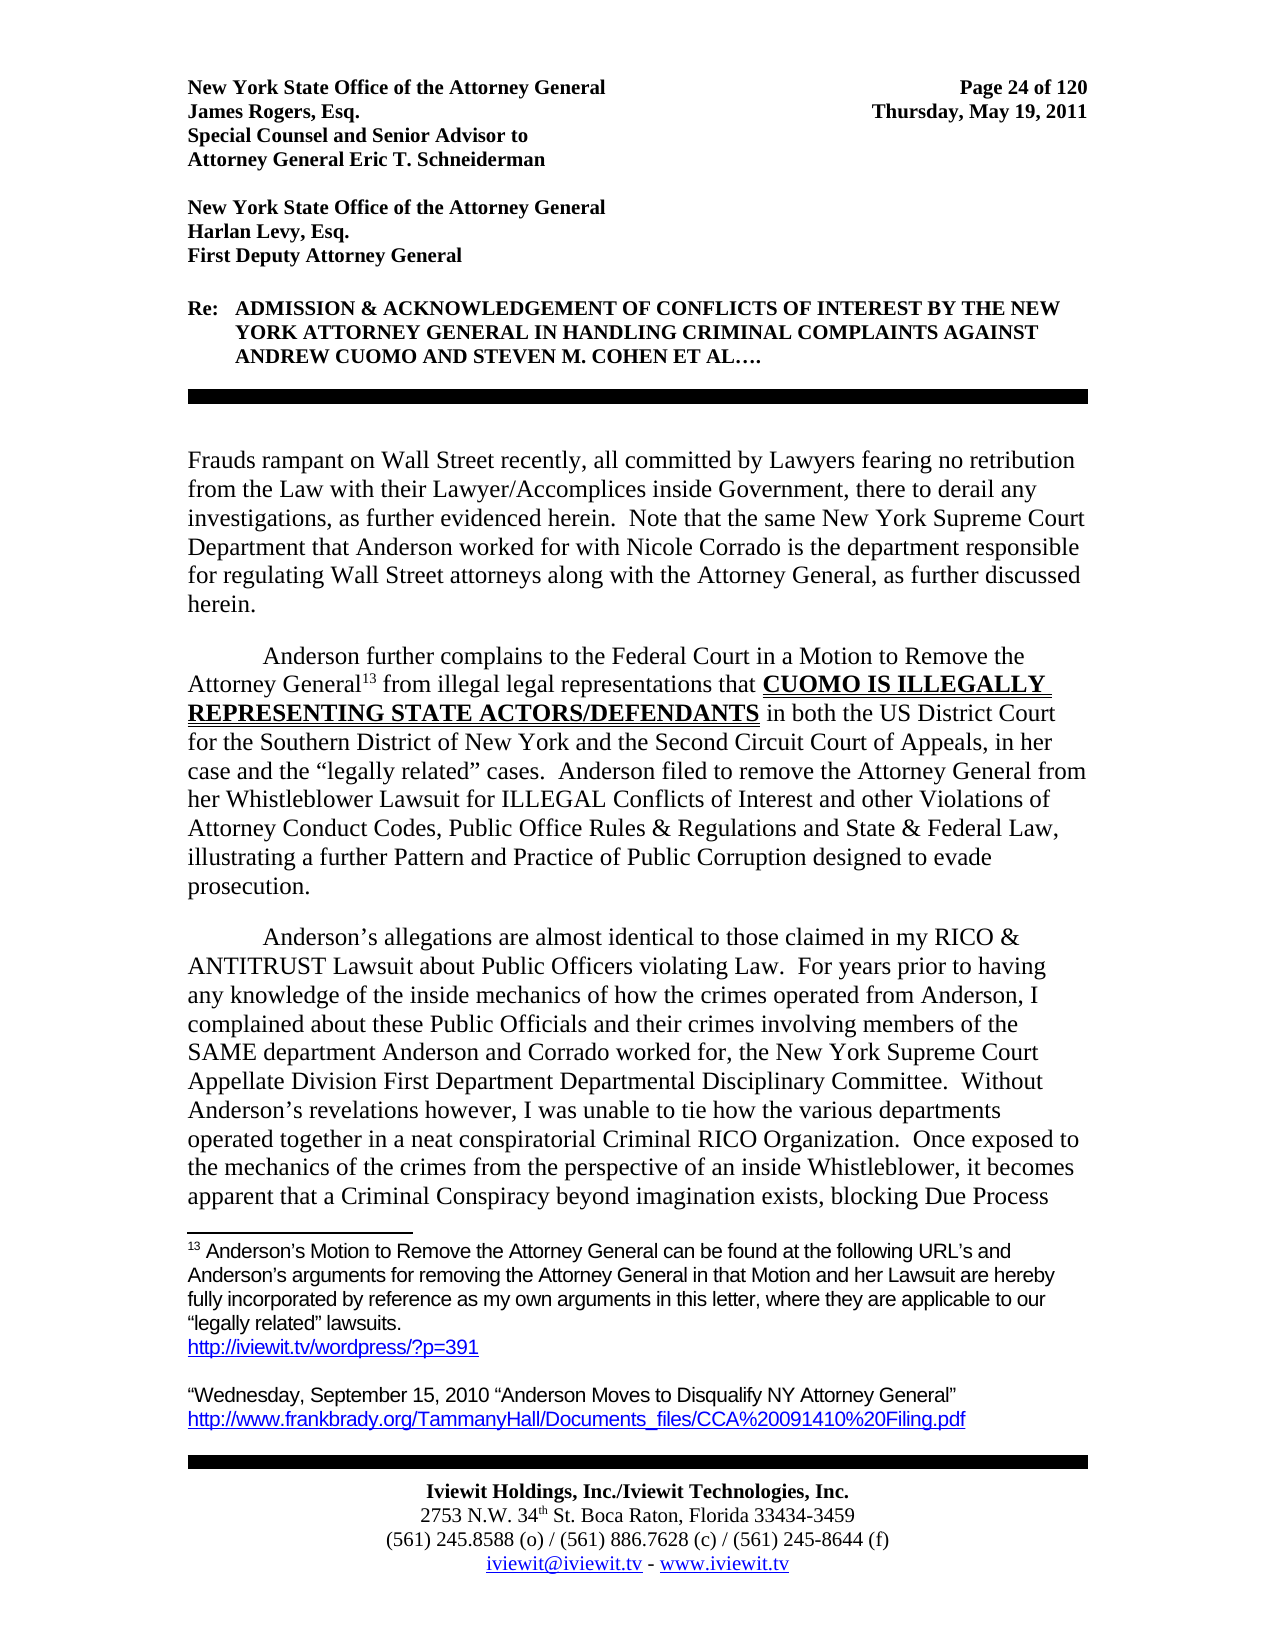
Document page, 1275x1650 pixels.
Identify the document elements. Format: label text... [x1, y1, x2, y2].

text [187, 445, 1087, 618]
text Anderson further complains to the Federal Court in a Motion to Remove the Attorney General from illegal legal representations that CUOMO IS ILLEGALLY REPRESENTING STATE ACTORS/DEFENDANTS in both the US District Court for the Southern District of New York and the Second Circuit Court of Appeals, in her case and the “legally related” cases. Anderson filed to remove the Attorney General from her Whistleblower Lawsuit for ILLEGAL Conflicts of Interest and other Violations of Attorney Conduct Codes, Public Office Rules & Regulations and State & Federal Law, illustrating a further Pattern and Practice of Public Corruption designed to evade prosecution. [187, 641, 1087, 899]
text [187, 922, 1087, 1210]
